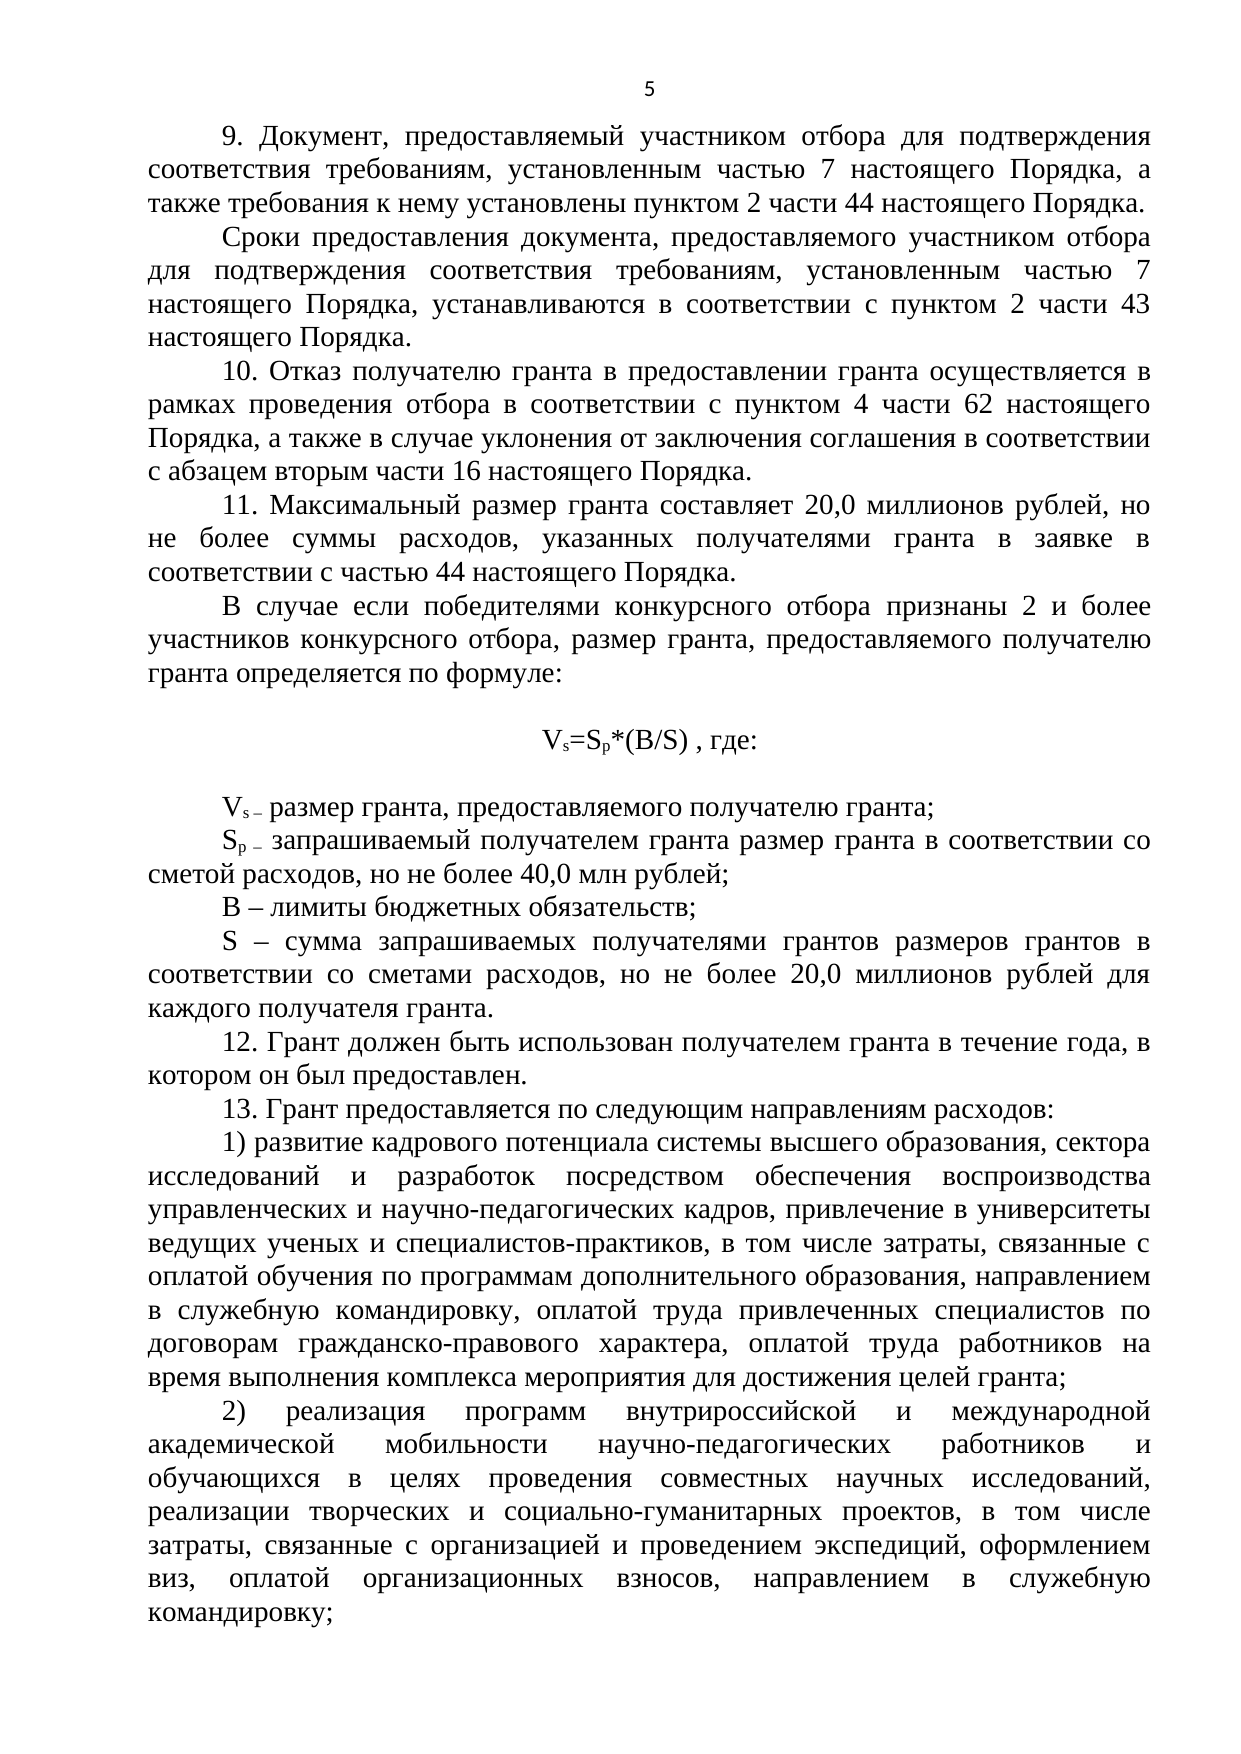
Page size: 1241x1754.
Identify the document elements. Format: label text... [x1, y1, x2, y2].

text 2) реализация программ внутрироссийской и международной академической мобильности научно-педагогических работников и обучающихся в целях проведения совместных научных исследований, реализации творческих и социально-гуманитарных проектов, в том числе затраты, связанные с организацией и проведением экспедиций, оформлением виз, оплатой организационных взносов, направлением в служебную командировку; [148, 1393, 1152, 1627]
text В случае если победителями конкурсного отбора признаны 2 и более участников конкурсного отбора, размер гранта, предоставляемого получателю гранта определяется по формуле: [148, 588, 1152, 688]
text 11. Максимальный размер гранта составляет 20,0 миллионов рублей, но не более суммы расходов, указанных получателями гранта в заявке в соответствии с частью 44 настоящего Порядка. [148, 487, 1152, 588]
text Sp – запрашиваемый получателем гранта размер гранта в соответствии со сметой расходов, но не более 40,0 млн рублей; [148, 822, 1152, 889]
text Vs – размер гранта, предоставляемого получателю гранта; [148, 789, 1152, 822]
text 10. Отказ получателю гранта в предоставлении гранта осуществляется в рамках проведения отбора в соответствии с пунктом 4 части 62 настоящего Порядка, а также в случае уклонения от заключения соглашения в соответствии с абзацем вторым части 16 настоящего Порядка. [148, 353, 1152, 487]
text S – сумма запрашиваемых получателями грантов размеров грантов в соответствии со сметами расходов, но не более 20,0 миллионов рублей для каждого получателя гранта. [148, 923, 1152, 1024]
text 13. Грант предоставляется по следующим направлениям расходов: [148, 1091, 1152, 1124]
text 12. Грант должен быть использован получателем гранта в течение года, в котором он был предоставлен. [148, 1024, 1152, 1091]
text 9. Документ, предоставляемый участником отбора для подтверждения соответствия требованиям, установленным частью 7 настоящего Порядка, а также требования к нему установлены пунктом 2 части 44 настоящего Порядка. [148, 118, 1152, 219]
text Сроки предоставления документа, предоставляемого участником отбора для подтверждения соответствия требованиям, установленным частью 7 настоящего Порядка, устанавливаются в соответствии с пунктом 2 части 43 настоящего Порядка. [148, 219, 1152, 353]
text Vs=Sp*(B/S) , где: [148, 722, 1152, 755]
text B – лимиты бюджетных обязательств; [148, 889, 1152, 923]
text 1) развитие кадрового потенциала системы высшего образования, сектора исследований и разработок посредством обеспечения воспроизводства управленческих и научно-педагогических кадров, привлечение в университеты ведущих ученых и специалистов-практиков, в том числе затраты, связанные с оплатой обучения по программам дополнительного образования, направлением в служебную командировку, оплатой труда привлеченных специалистов по договорам гражданско-правового характера, оплатой труда работников на время выполнения комплекса мероприятия для достижения целей гранта; [148, 1124, 1152, 1393]
